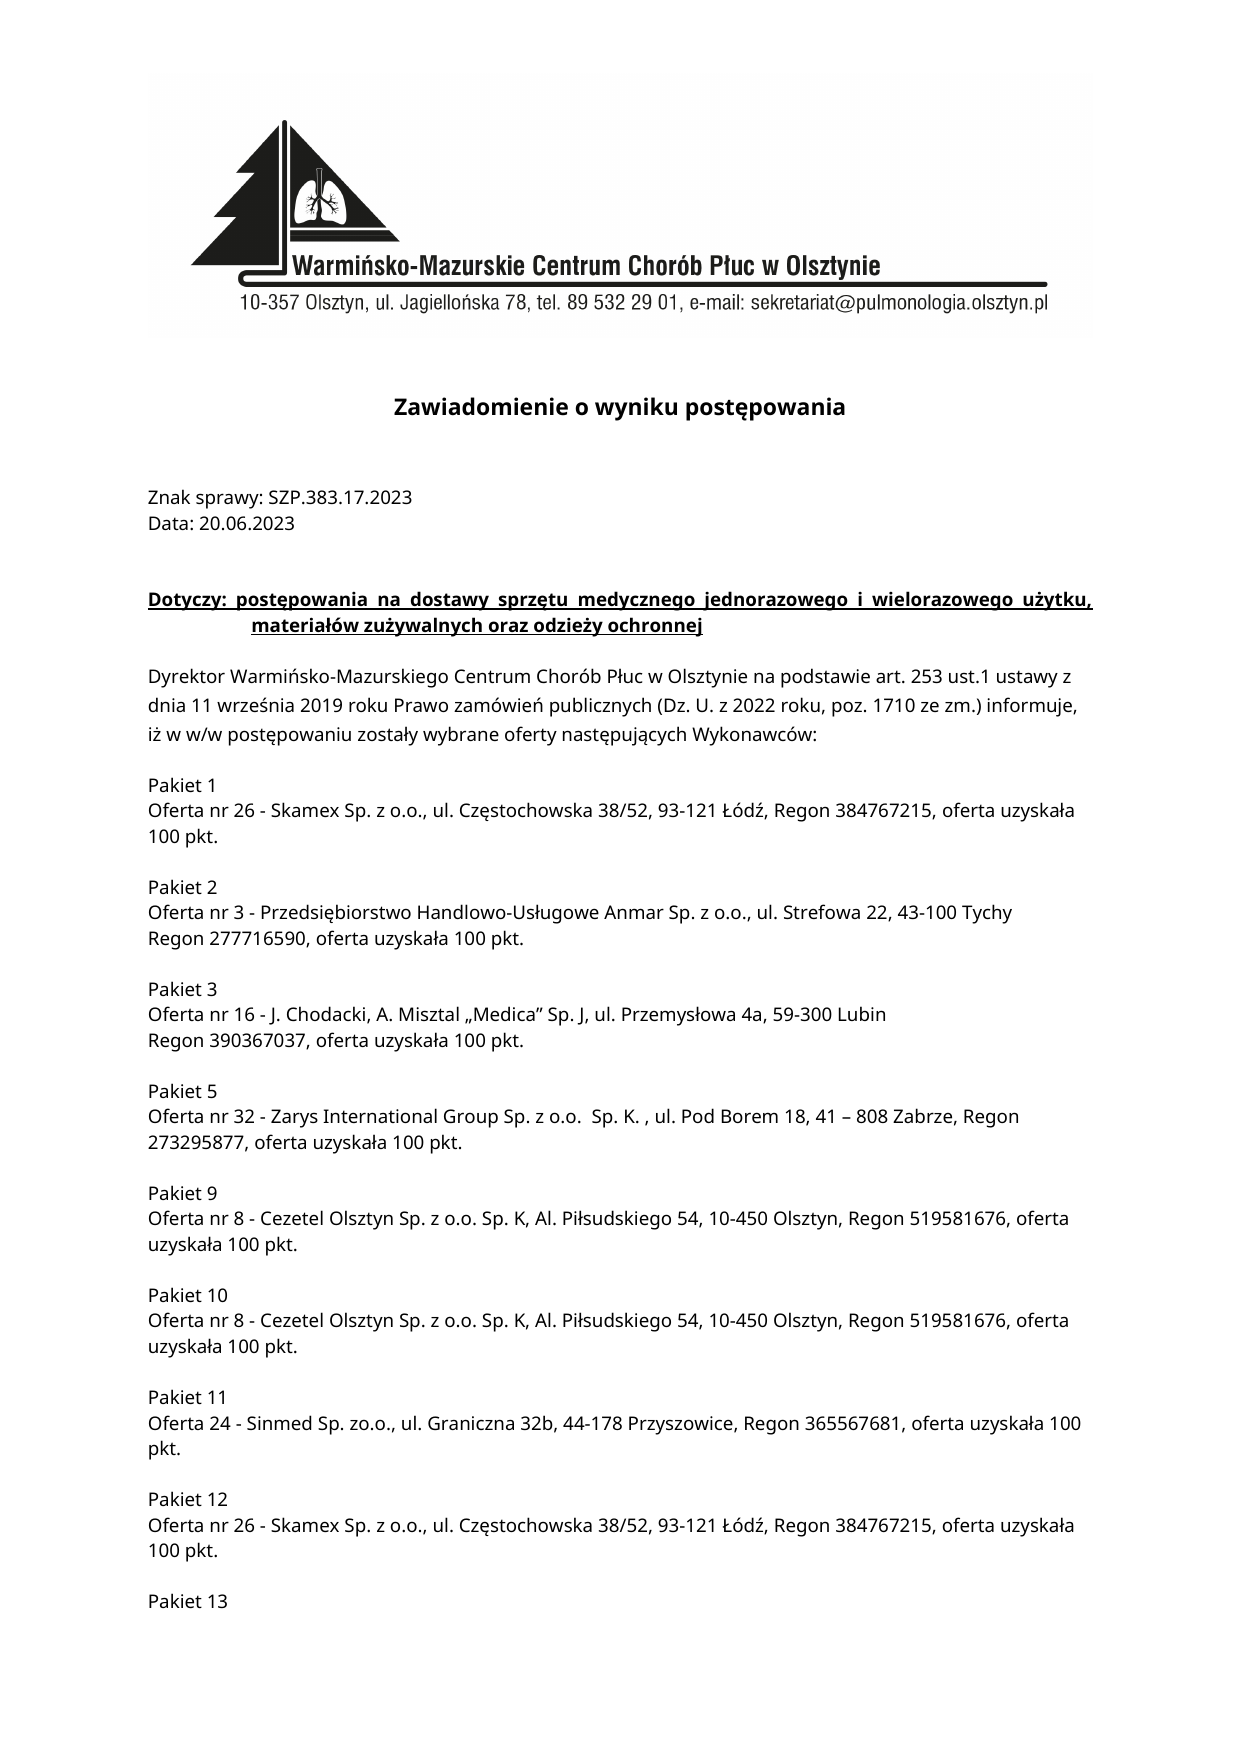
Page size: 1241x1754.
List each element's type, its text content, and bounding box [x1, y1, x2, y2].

text Pakiet 11 [148, 1384, 1093, 1410]
text Pakiet 12 [148, 1486, 1093, 1512]
text Oferta nr 8 - Cezetel Olsztyn Sp. z o.o. Sp. K, Al. Piłsudskiego 54, 10-450 Olsztyn, Regon 519581676, oferta uzyskała 100 pkt. [148, 1206, 1093, 1257]
text Oferta nr 32 - Zarys International Group Sp. z o.o. Sp. K. , ul. Pod Borem 18, 41 – 808 Zabrze, Regon 273295877, oferta uzyskała 100 pkt. [148, 1104, 1093, 1155]
list Zawiadomienie o wyniku postępowania [148, 391, 1093, 422]
text Pakiet 10 [148, 1282, 1093, 1308]
text Regon 390367037, oferta uzyskała 100 pkt. [148, 1027, 1093, 1053]
text Znak sprawy: SZP.383.17.2023 [148, 484, 1093, 510]
text Oferta 24 - Sinmed Sp. zo.o., ul. Graniczna 32b, 44-178 Przyszowice, Regon 365567681, oferta uzyskała 100 pkt. [148, 1410, 1093, 1461]
text Pakiet 9 [148, 1180, 1093, 1206]
picture [147, 73, 1093, 338]
text Pakiet 1 Oferta nr 26 - Skamex Sp. z o.o., ul. Częstochowska 38/52, 93-121 Łódź, Regon 384767215, oferta uzyskała 100 pkt. [148, 772, 1093, 848]
text Oferta nr 3 - Przedsiębiorstwo Handlowo-Usługowe Anmar Sp. z o.o., ul. Strefowa 22, 43-100 Tychy Regon 277716590, oferta uzyskała 100 pkt. [148, 899, 1093, 951]
text Pakiet 5 [148, 1078, 1093, 1104]
text Oferta nr 16 - J. Chodacki, A. Misztal „Medica” Sp. J, ul. Przemysłowa 4a, 59-300 Lubin [148, 1002, 1093, 1027]
text Pakiet 13 [148, 1588, 1093, 1614]
text Dotyczy: postępowania na dostawy sprzętu medycznego jednorazowego i wielorazowego użytku, materiałów zużywalnych oraz odzieży ochronnej [148, 610, 1093, 638]
text Dyrektor Warmińsko-Mazurskiego Centrum Chorób Płuc w Olsztynie na podstawie art. 253 ust.1 ustawy z dnia 11 września 2019 roku Prawo zamówień publicznych (Dz. U. z 2022 roku, poz. 1710 ze zm.) informuje, iż w w/w postępowaniu zostały wybrane oferty następujących Wykonawców: [148, 663, 1093, 747]
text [148, 1512, 1093, 1563]
text Oferta nr 8 - Cezetel Olsztyn Sp. z o.o. Sp. K, Al. Piłsudskiego 54, 10-450 Olsztyn, Regon 519581676, oferta uzyskała 100 pkt. [148, 1308, 1093, 1359]
text Pakiet 3 [148, 976, 1093, 1002]
text Data: 20.06.2023 [148, 510, 1093, 536]
text Dotyczy: postępowania na dostawy sprzętu medycznego jednorazowego i wielorazowego użytku, materiałów zużywalnych oraz odzieży ochronnej [148, 587, 1093, 608]
text Pakiet 2 [148, 874, 1093, 899]
